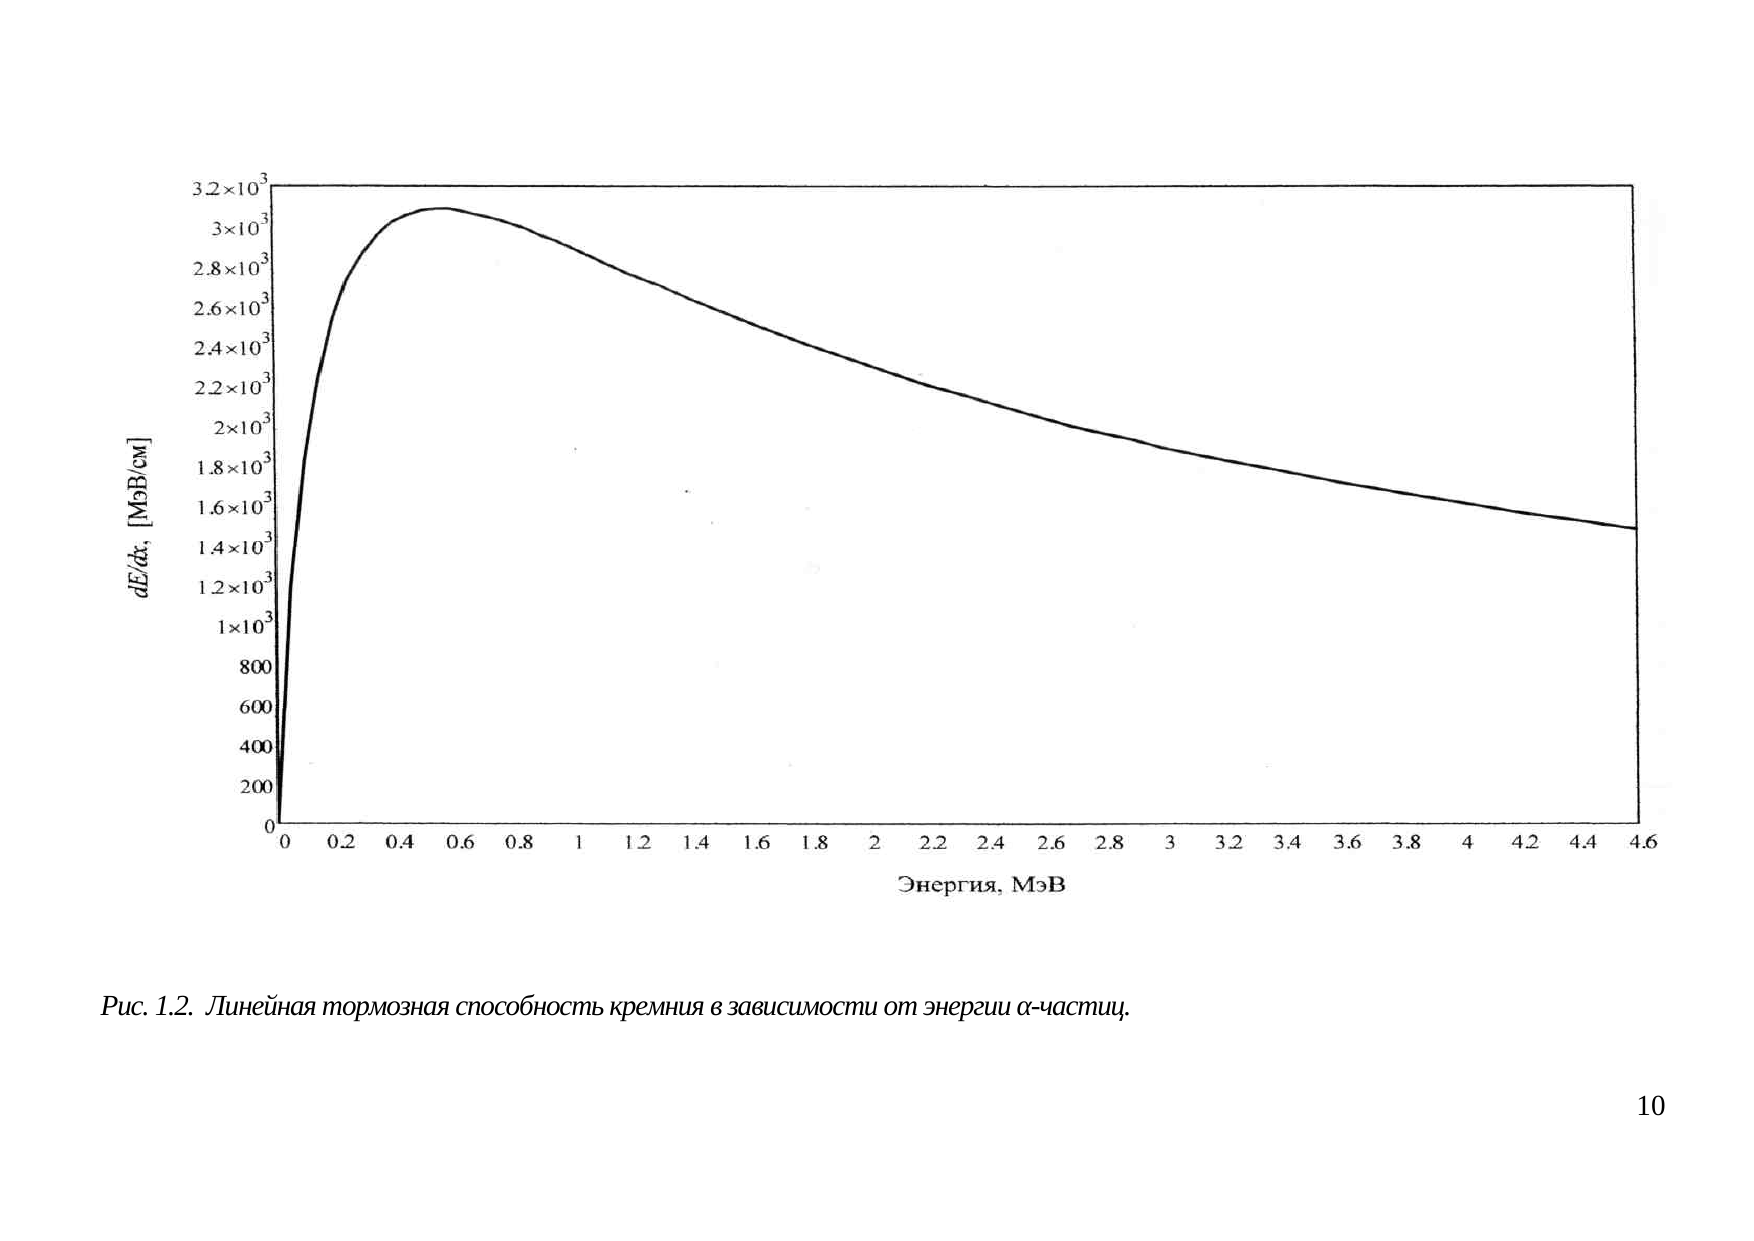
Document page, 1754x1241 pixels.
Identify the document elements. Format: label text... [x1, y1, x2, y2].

text Рис. 1.2. Линейная тормозная способность кремния в зависимости от энергии α-частиц. [100, 988, 1665, 1022]
picture [100, 153, 1673, 936]
